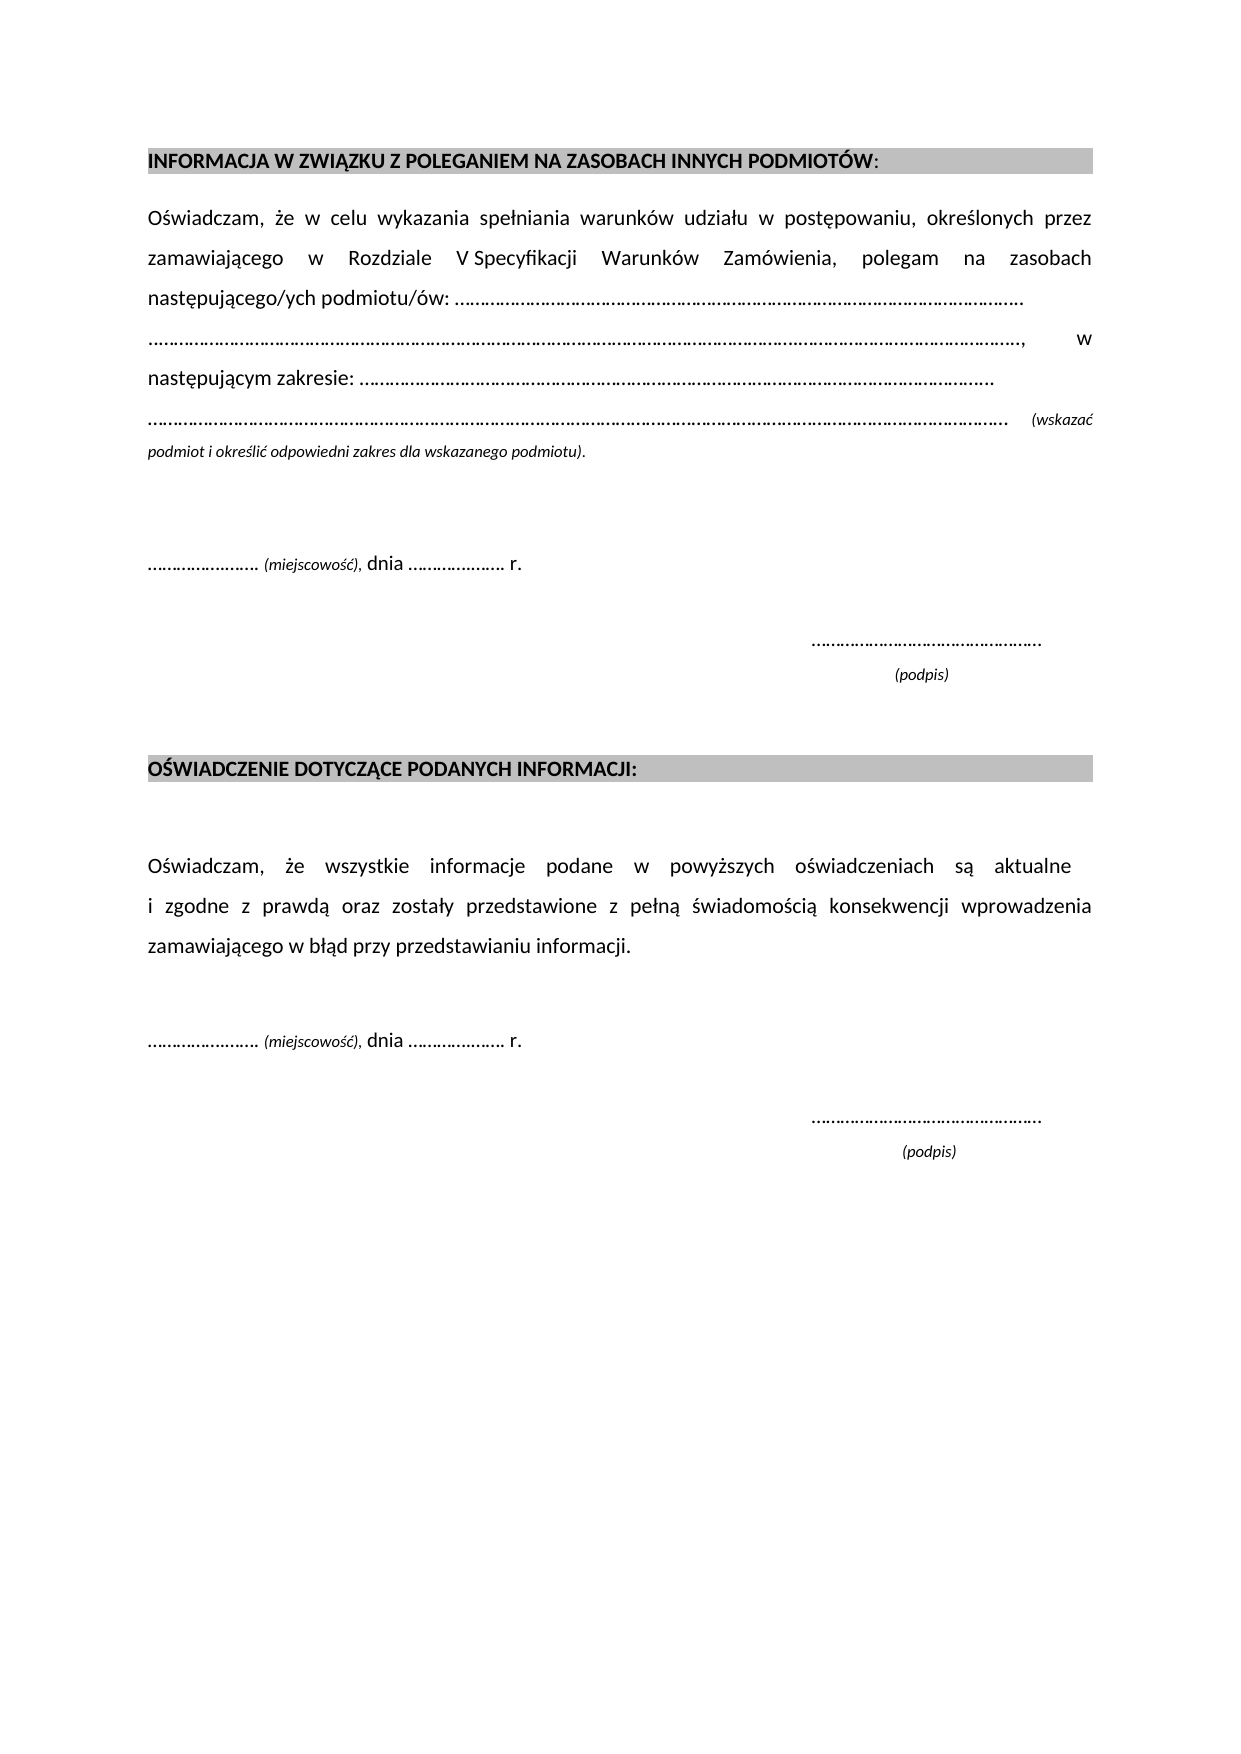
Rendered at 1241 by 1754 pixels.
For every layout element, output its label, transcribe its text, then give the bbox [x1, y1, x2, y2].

text Oświadczam, że wszystkie informacje podane w powyższych oświadczeniach są aktualne i zgodne z prawdą oraz zostały przedstawione z pełną świadomością konsekwencji wprowadzenia zamawiającego w błąd przy przedstawianiu informacji. [148, 852, 1093, 959]
text Oświadczam, że w celu wykazania spełniania warunków udziału w postępowaniu, określonych przez zamawiającego w Rozdziale V Specyfikacji Warunków Zamówienia, polegam na zasobach następującego/ych podmiotu/ów: ………………………………………………………………………………………………….. [148, 204, 1093, 311]
text …………….……. (miejscowość), dnia ………….……. r. [148, 1027, 1093, 1052]
text ..……………………………………………………………………………………………………………….…………………………………….., w następującym zakresie: ……………………………………………………………………………………………………………... [148, 324, 1093, 391]
text …………….……. (miejscowość), dnia ………….……. r. [148, 550, 1093, 575]
text ………………………………………… [148, 1103, 1093, 1128]
text OŚWIADCZENIE DOTYCZĄCE PODANYCH INFORMACJI: [148, 755, 1093, 782]
text ………………………………………… [148, 626, 1093, 651]
text ……………………………………………………………………………………………………………………………………………………… (wskazać podmiot i określić odpowiedni zakres dla wskazanego podmiotu). [148, 404, 1093, 461]
text (podpis) [738, 1141, 1093, 1161]
text (podpis) [738, 664, 1093, 684]
text INFORMACJA W ZWIĄZKU Z POLEGANIEM NA ZASOBACH INNYCH PODMIOTÓW: [148, 148, 1093, 174]
